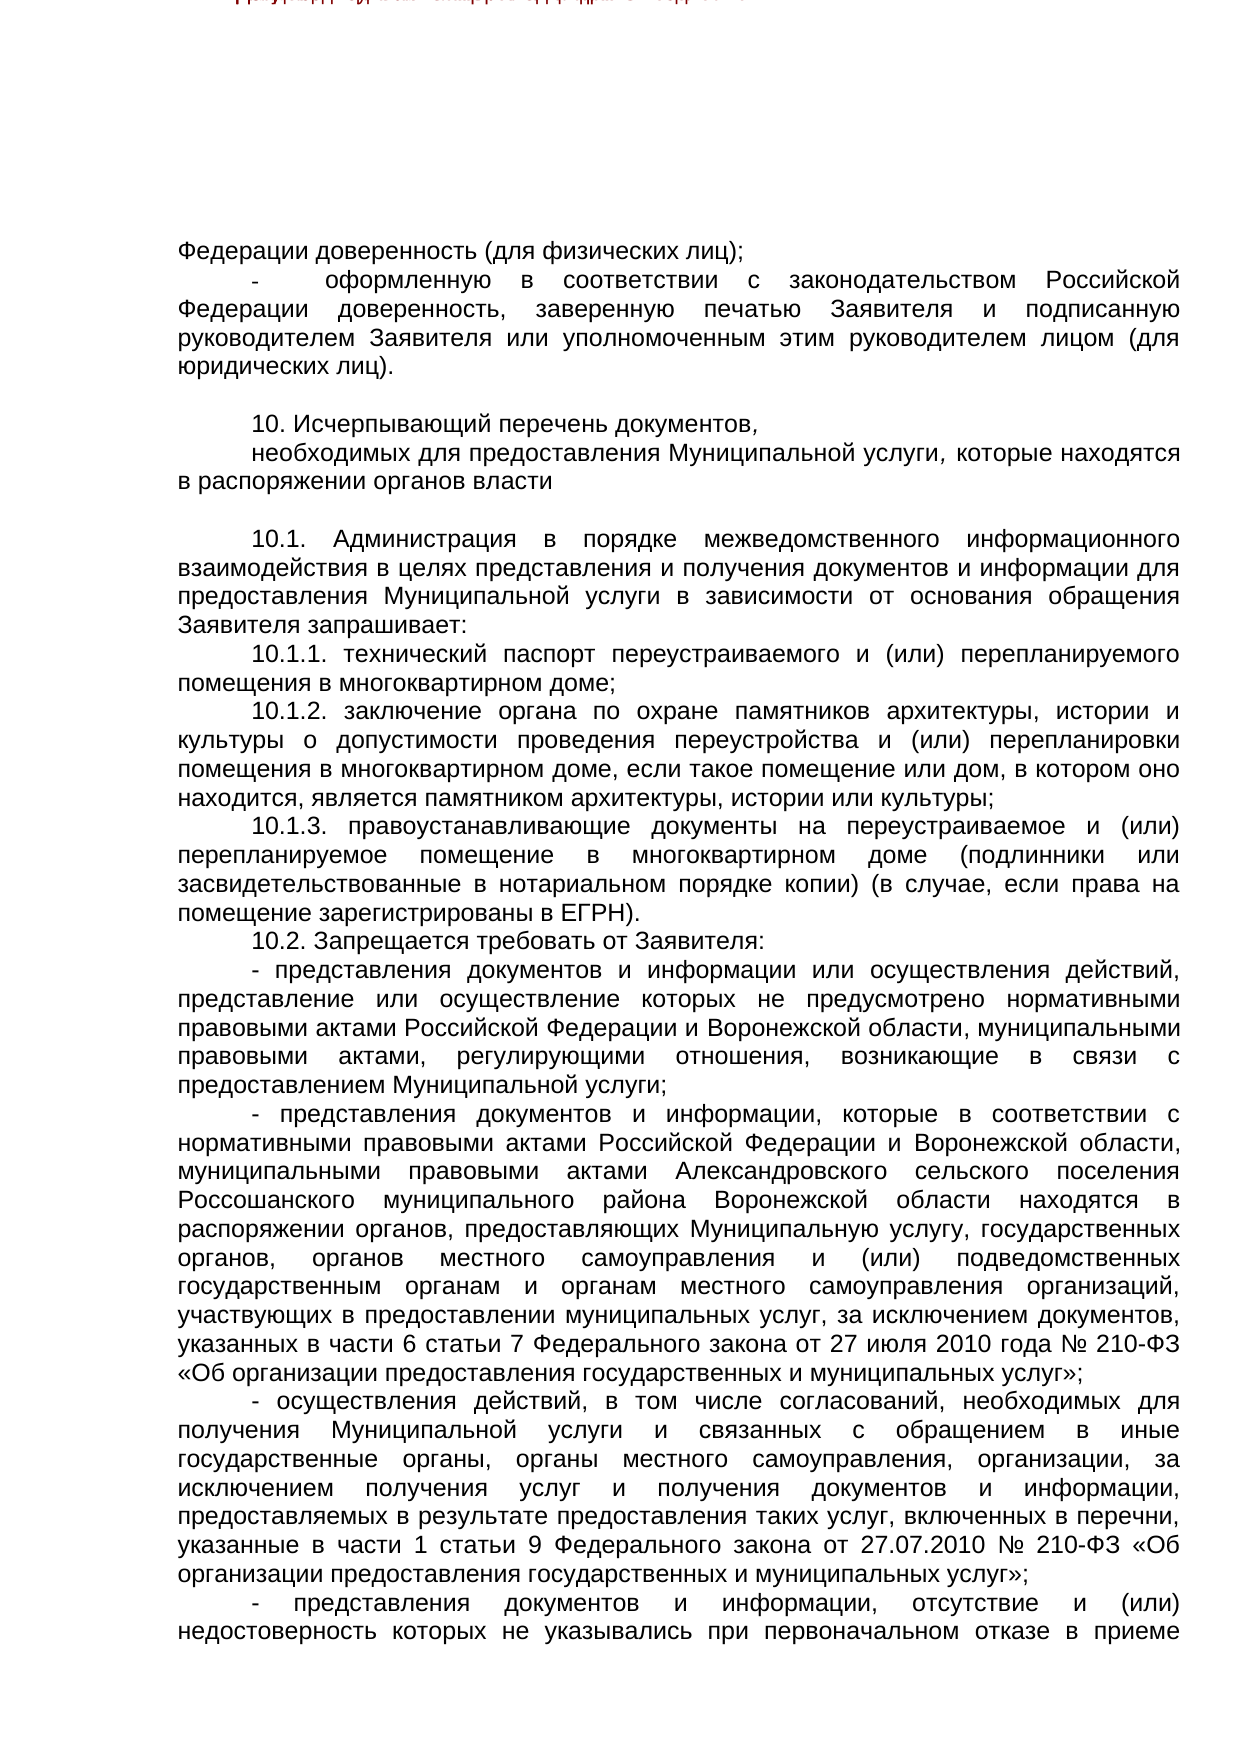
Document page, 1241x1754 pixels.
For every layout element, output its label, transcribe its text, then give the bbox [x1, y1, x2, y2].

text 10. Исчерпывающий перечень документов, [177, 409, 1181, 437]
text - осуществления действий, в том числе согласований, необходимых для получения Муниципальной услуги и связанных с обращением в иные государственные органы, органы местного самоуправления, организации, за исключением получения услуг и получения документов и информации, предоставляемых в результате предоставления таких услуг, включенных в перечни, указанные в части 1 статьи 9 Федерального закона от 27.07.2010 № 210-ФЗ «Об организации предоставления государственных и муниципальных услуг»; [177, 1386, 1181, 1587]
text 10.1.2. заключение органа по охране памятников архитектуры, истории и культуры о допустимости проведения переустройства и (или) перепланировки помещения в многоквартирном доме, если такое помещение или дом, в котором оно находится, является памятником архитектуры, истории или культуры; [177, 696, 1181, 811]
text 10.1.3. правоустанавливающие документы на переустраиваемое и (или) перепланируемое помещение в многоквартирном доме (подлинники или засвидетельствованные в нотариальном порядке копии) (в случае, если права на помещение зарегистрированы в ЕГРН). [177, 811, 1181, 926]
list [177, 236, 1181, 265]
text необходимых для предоставления Муниципальной услуги, которые находятся в распоряжении органов власти [177, 437, 1181, 495]
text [177, 1587, 1181, 1645]
text 10.2. Запрещается требовать от Заявителя: [177, 926, 1181, 955]
text 10.1. Администрация в порядке межведомственного информационного взаимодействия в целях представления и получения документов и информации для предоставления Муниципальной услуги в зависимости от основания обращения Заявителя запрашивает: [177, 524, 1181, 639]
text - представления документов и информации или осуществления действий, представление или осуществление которых не предусмотрено нормативными правовыми актами Российской Федерации и Воронежской области, муниципальными правовыми актами, регулирующими отношения, возникающие в связи с предоставлением Муниципальной услуги; [177, 955, 1181, 1099]
text 10.1.1. технический паспорт переустраиваемого и (или) перепланируемого помещения в многоквартирном доме; [177, 639, 1181, 696]
list оформленную в соответствии с законодательством Российской Федерации доверенность, заверенную печатью Заявителя и подписанную руководителем Заявителя или уполномоченным этим руководителем лицом (для юридических лиц). [177, 265, 1181, 380]
text - представления документов и информации, которые в соответствии с нормативными правовыми актами Российской Федерации и Воронежской области, муниципальными правовыми актами Александровского сельского поселения Россошанского муниципального района Воронежской области находятся в распоряжении органов, предоставляющих Муниципальную услугу, государственных органов, органов местного самоуправления и (или) подведомственных государственным органам и органам местного самоуправления организаций, участвующих в предоставлении муниципальных услуг, за исключением документов, указанных в части 6 статьи 7 Федерального закона от 27 июля 2010 года № 210-ФЗ «Об организации предоставления государственных и муниципальных услуг»; [177, 1099, 1181, 1386]
